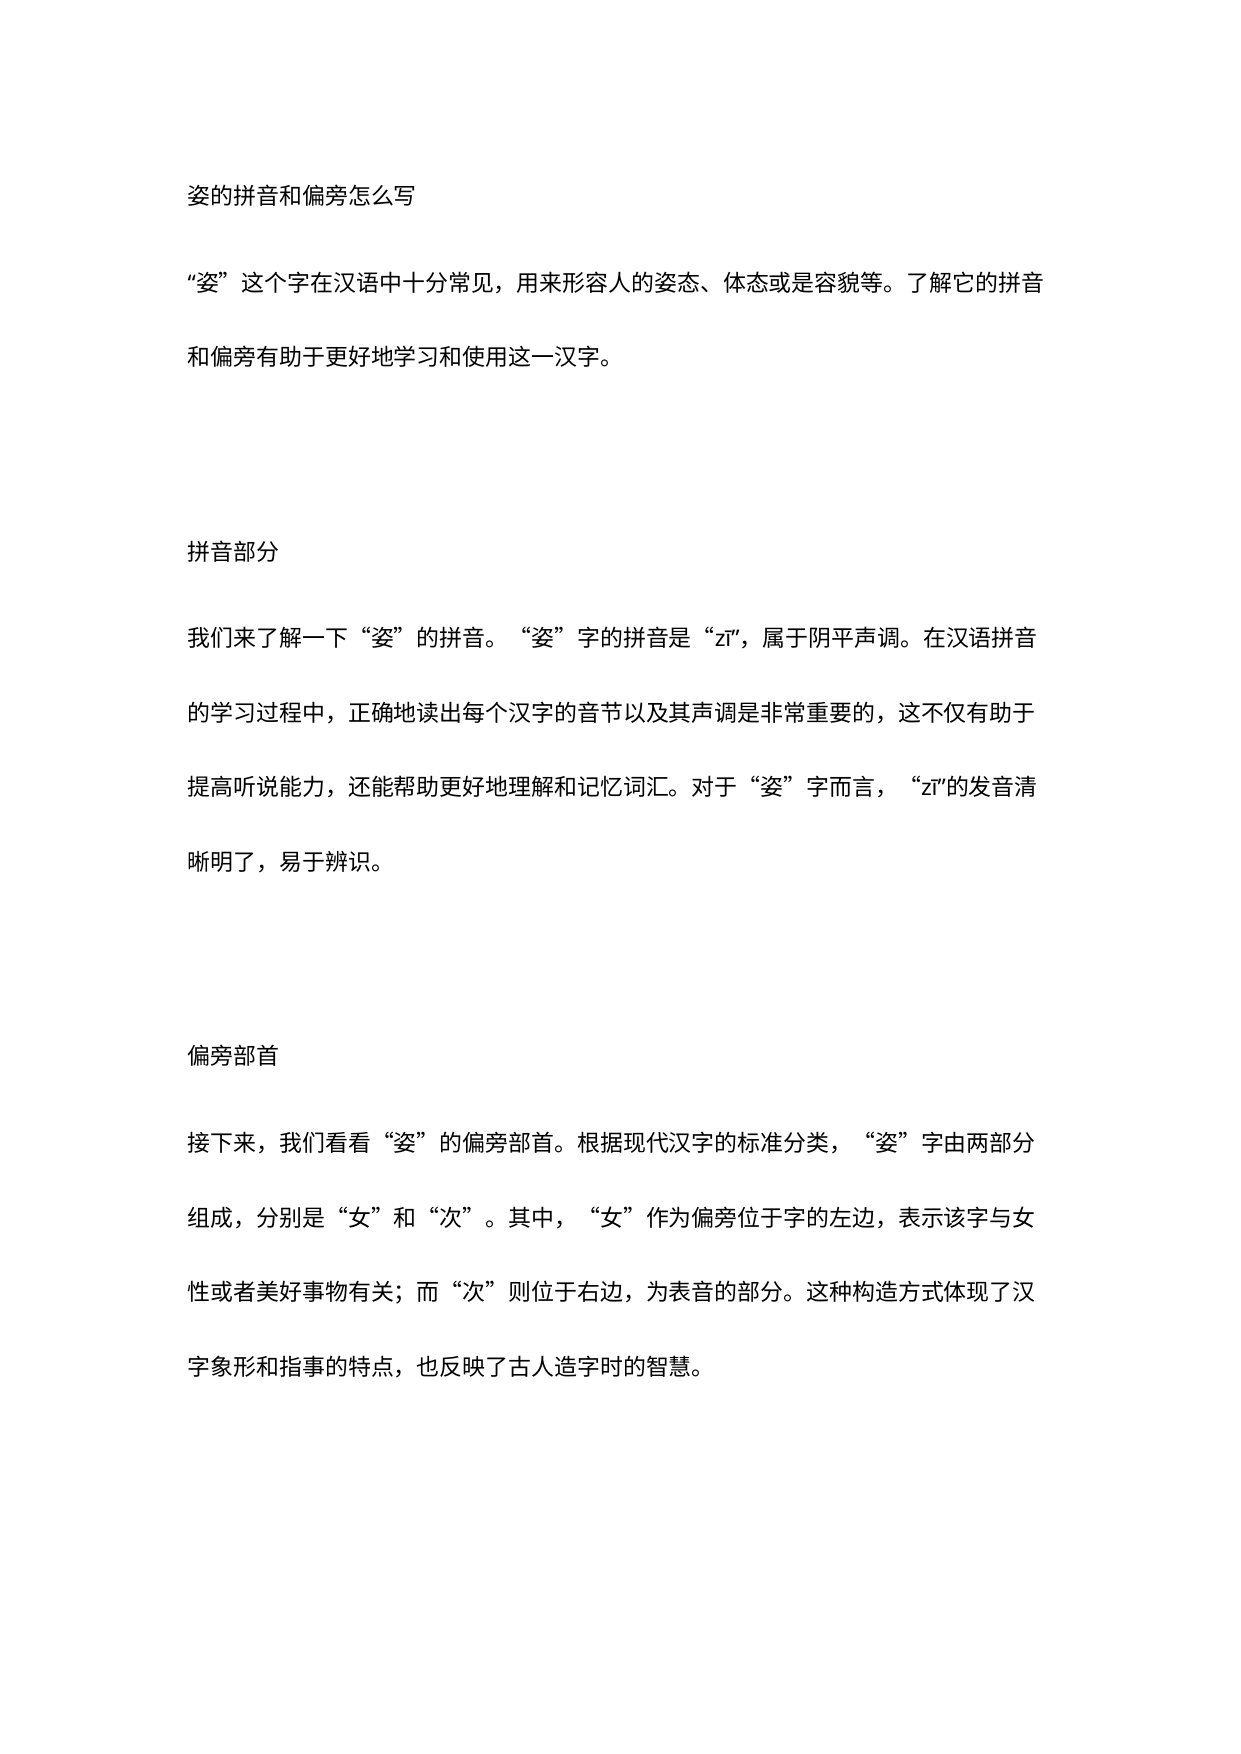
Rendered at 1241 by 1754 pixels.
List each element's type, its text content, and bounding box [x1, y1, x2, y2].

text 接下来，我们看看“姿”的偏旁部首。根据现代汉字的标准分类，“姿”字由两部分组成，分别是“女”和“次”。其中，“女”作为偏旁位于字的左边，表示该字与女性或者美好事物有关；而“次”则位于右边，为表音的部分。这种构造方式体现了汉字象形和指事的特点，也反映了古人造字时的智慧。 [187, 1109, 1053, 1398]
text 偏旁部首 [187, 1022, 1053, 1087]
text 我们来了解一下“姿”的拼音。“姿”字的拼音是“zī”，属于阴平声调。在汉语拼音的学习过程中，正确地读出每个汉字的音节以及其声调是非常重要的，这不仅有助于提高听说能力，还能帮助更好地理解和记忆词汇。对于“姿”字而言，“zī”的发音清晰明了，易于辨识。 [187, 604, 1053, 893]
text 姿的拼音和偏旁怎么写 [187, 162, 1053, 227]
text 拼音部分 [187, 517, 1053, 582]
text “姿”这个字在汉语中十分常见，用来形容人的姿态、体态或是容貌等。了解它的拼音和偏旁有助于更好地学习和使用这一汉字。 [187, 248, 1053, 388]
